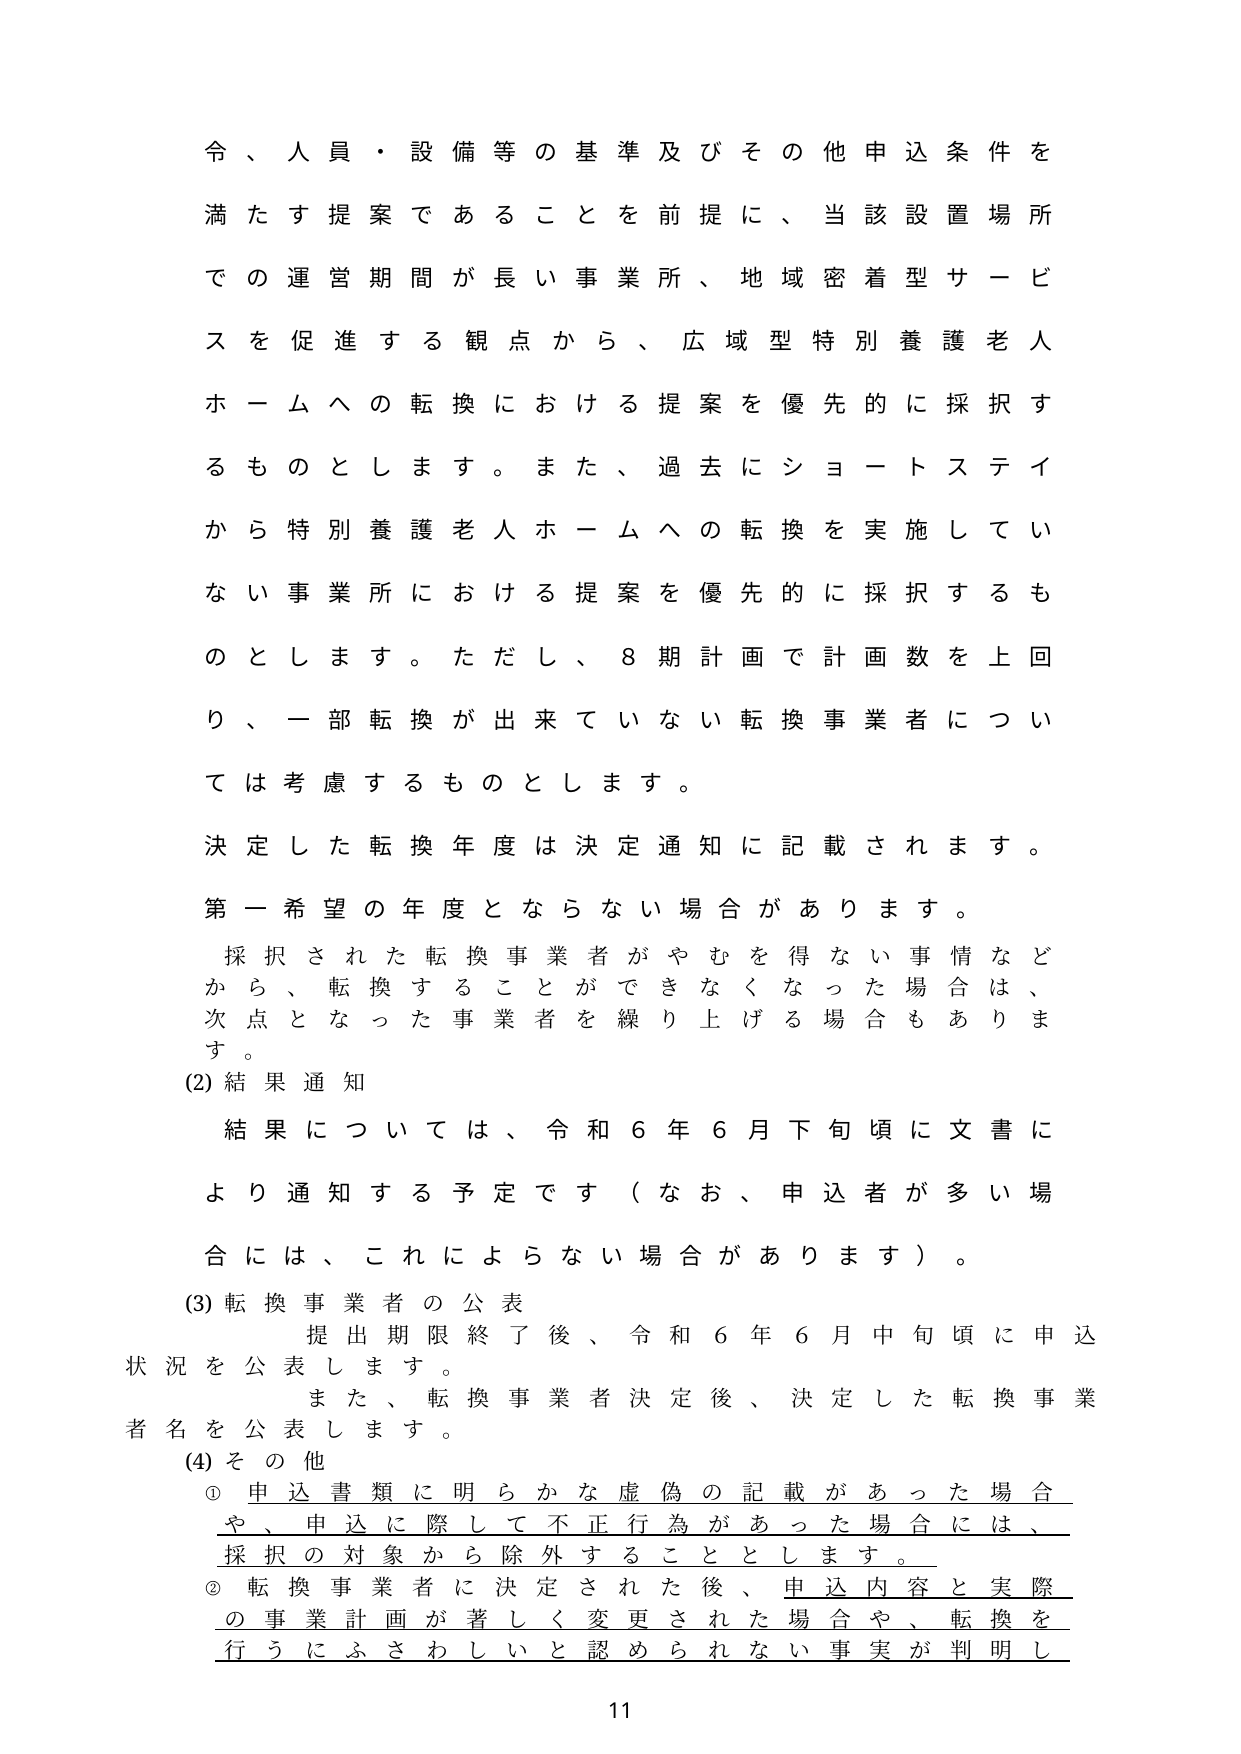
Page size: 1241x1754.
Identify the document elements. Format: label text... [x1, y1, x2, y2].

text 提出期限終了後、令和６年６月中旬頃に申込状況を公表します。 [125, 1318, 1115, 1381]
text ① 申込書類に明らかな虚偽の記載があった場合や、申込に際して不正行為があった場合には、採択の対象から除外することとします。 [195, 1476, 1071, 1570]
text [188, 118, 1071, 813]
text (4) その他 [125, 1444, 1115, 1476]
text 結果については、令和６年６月下旬頃に文書により通知する予定です（なお、申込者が多い場合には、これによらない場合があります）。 [188, 1097, 1071, 1286]
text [195, 1570, 1071, 1665]
text 決定した転換年度は決定通知に記載されます。第一希望の年度とならない場合があります。 [201, 813, 1071, 939]
text (2) 結果通知 [125, 1065, 1115, 1097]
text また、転換事業者決定後、決定した転換事業者名を公表します。 [125, 1381, 1115, 1444]
text (3) 転換事業者の公表 [125, 1286, 1115, 1318]
text 採択された転換事業者がやむを得ない事情などから、転換することができなくなった場合は、次点となった事業者を繰り上げる場合もあります。 [189, 939, 1071, 1065]
